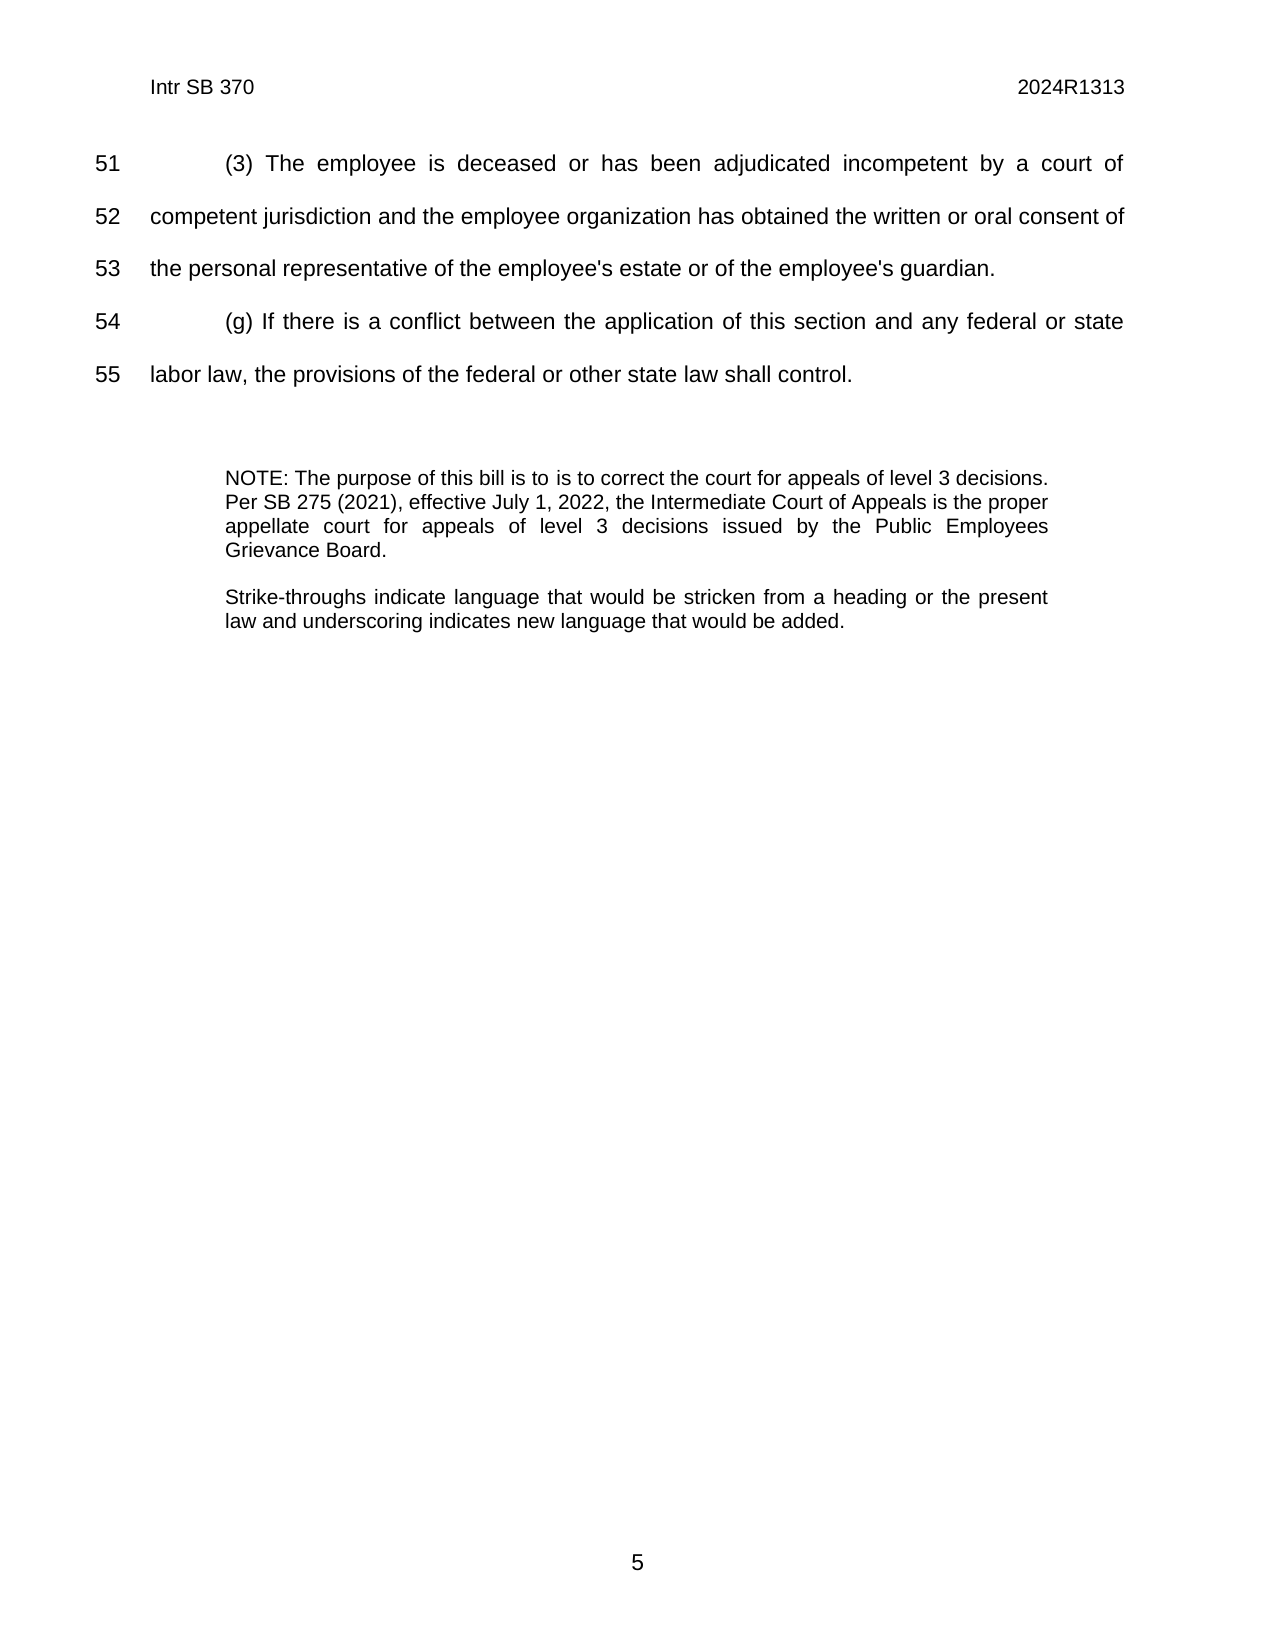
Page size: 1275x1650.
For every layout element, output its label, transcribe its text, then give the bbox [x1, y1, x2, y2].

text (g) If there is a conflict between the application of this section and any federal or state labor law, the provisions of the federal or other state law shall control. [150, 308, 1125, 387]
text Strike-throughs indicate language that would be stricken from a heading or the present law and underscoring indicates new language that would be added. [225, 585, 1050, 633]
text (3) The employee is deceased or has been adjudicated incompetent by a court of competent jurisdiction and the employee organization has obtained the written or oral consent of the personal representative of the employee's estate or of the employee's guardian. [150, 150, 1125, 282]
text NOTE: The purpose of this bill is to is to correct the court for appeals of level 3 decisions. Per SB 275 (2021), effective July 1, 2022, the Intermediate Court of Appeals is the proper appellate court for appeals of level 3 decisions issued by the Public Employees Grievance Board. [225, 466, 1050, 562]
